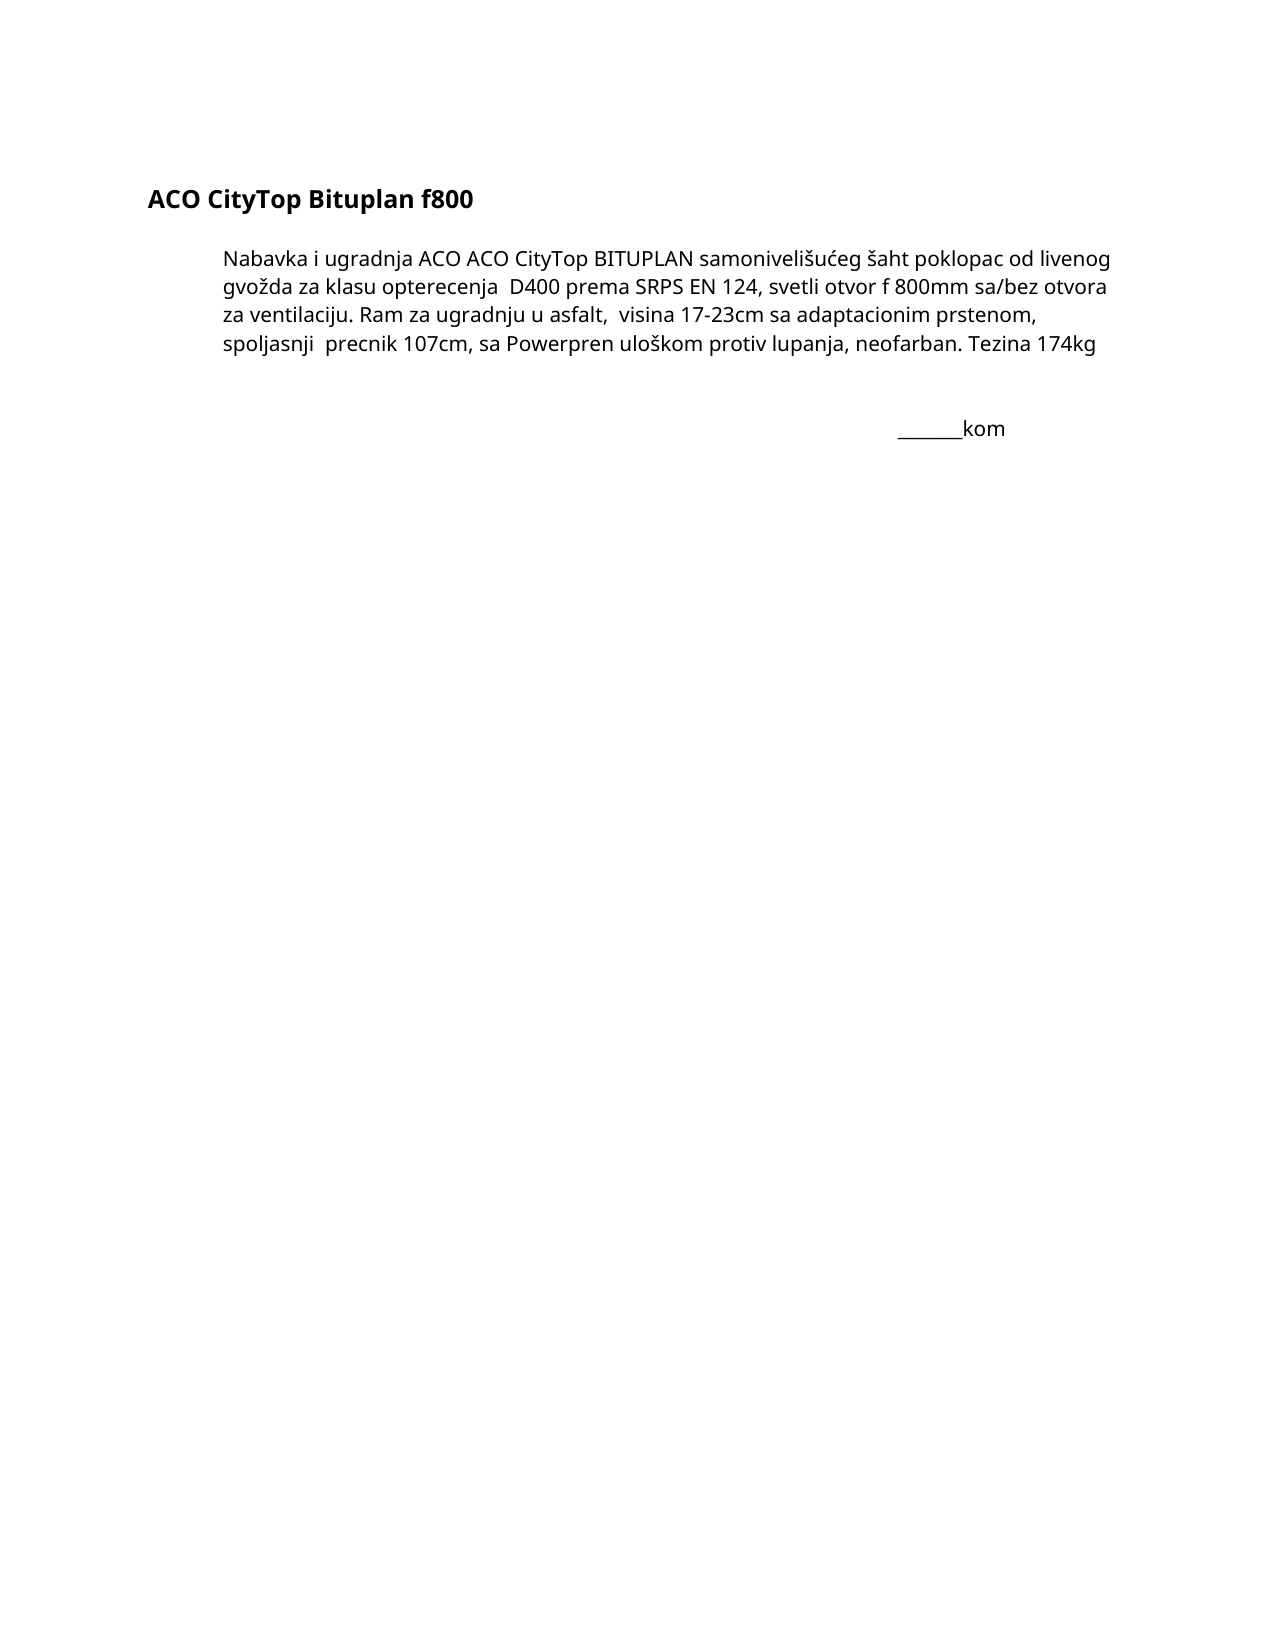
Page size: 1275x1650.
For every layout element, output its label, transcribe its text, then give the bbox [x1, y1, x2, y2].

text _______kom [823, 386, 1127, 442]
text ACO CityTop Bituplan f800 [148, 182, 1127, 216]
text Nabavka i ugradnja ACO ACO CityTop BITUPLAN samonivelišućeg šaht poklopac od livenog gvožda za klasu opterecenja D400 prema SRPS EN 124, svetli otvor f 800mm sa/bez otvora za ventilaciju. Ram za ugradnju u asfalt, visina 17-23cm sa adaptacionim prstenom, spoljasnji precnik 107cm, sa Powerpren uloškom protiv lupanja, neofarban. Tezina 174kg [223, 244, 1127, 357]
